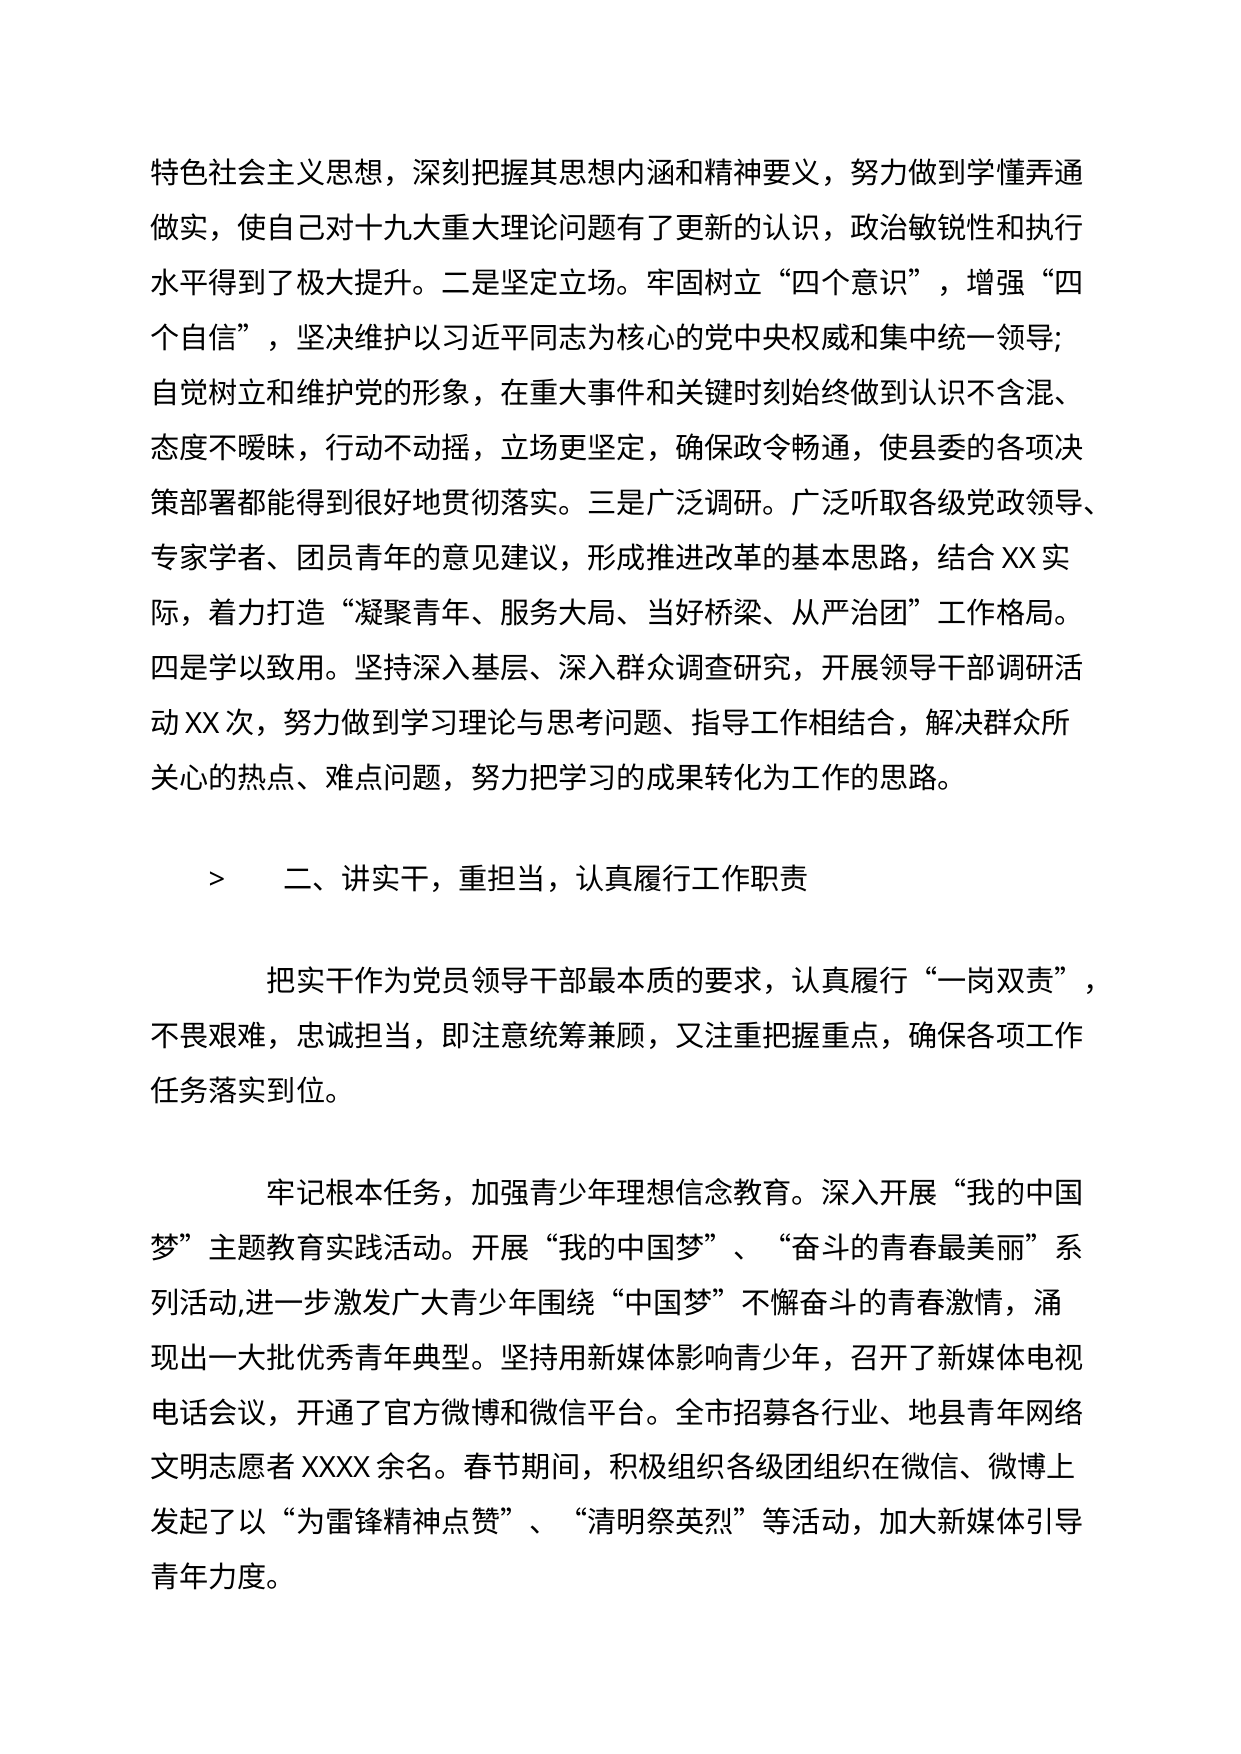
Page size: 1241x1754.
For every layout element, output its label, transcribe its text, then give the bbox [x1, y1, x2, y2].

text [150, 150, 1090, 796]
text 牢记根本任务，加强青少年理想信念教育。深入开展“我的中国梦”主题教育实践活动。开展“我的中国梦”、“奋斗的青春最美丽”系列活动,进一步激发广大青少年围绕“中国梦”不懈奋斗的青春激情，涌现出一大批优秀青年典型。坚持用新媒体影响青少年，召开了新媒体电视电话会议，开通了官方微博和微信平台。全市招募各行业、地县青年网络文明志愿者XXXX余名。春节期间，积极组织各级团组织在微信、微博上发起了以“为雷锋精神点赞”、“清明祭英烈”等活动，加大新媒体引导青年力度。 [150, 1169, 1090, 1596]
text > 二、讲实干，重担当，认真履行工作职责 [150, 856, 1090, 898]
text 把实干作为党员领导干部最本质的要求，认真履行“一岗双责”，不畏艰难，忠诚担当，即注意统筹兼顾，又注重把握重点，确保各项工作任务落实到位。 [150, 958, 1090, 1110]
